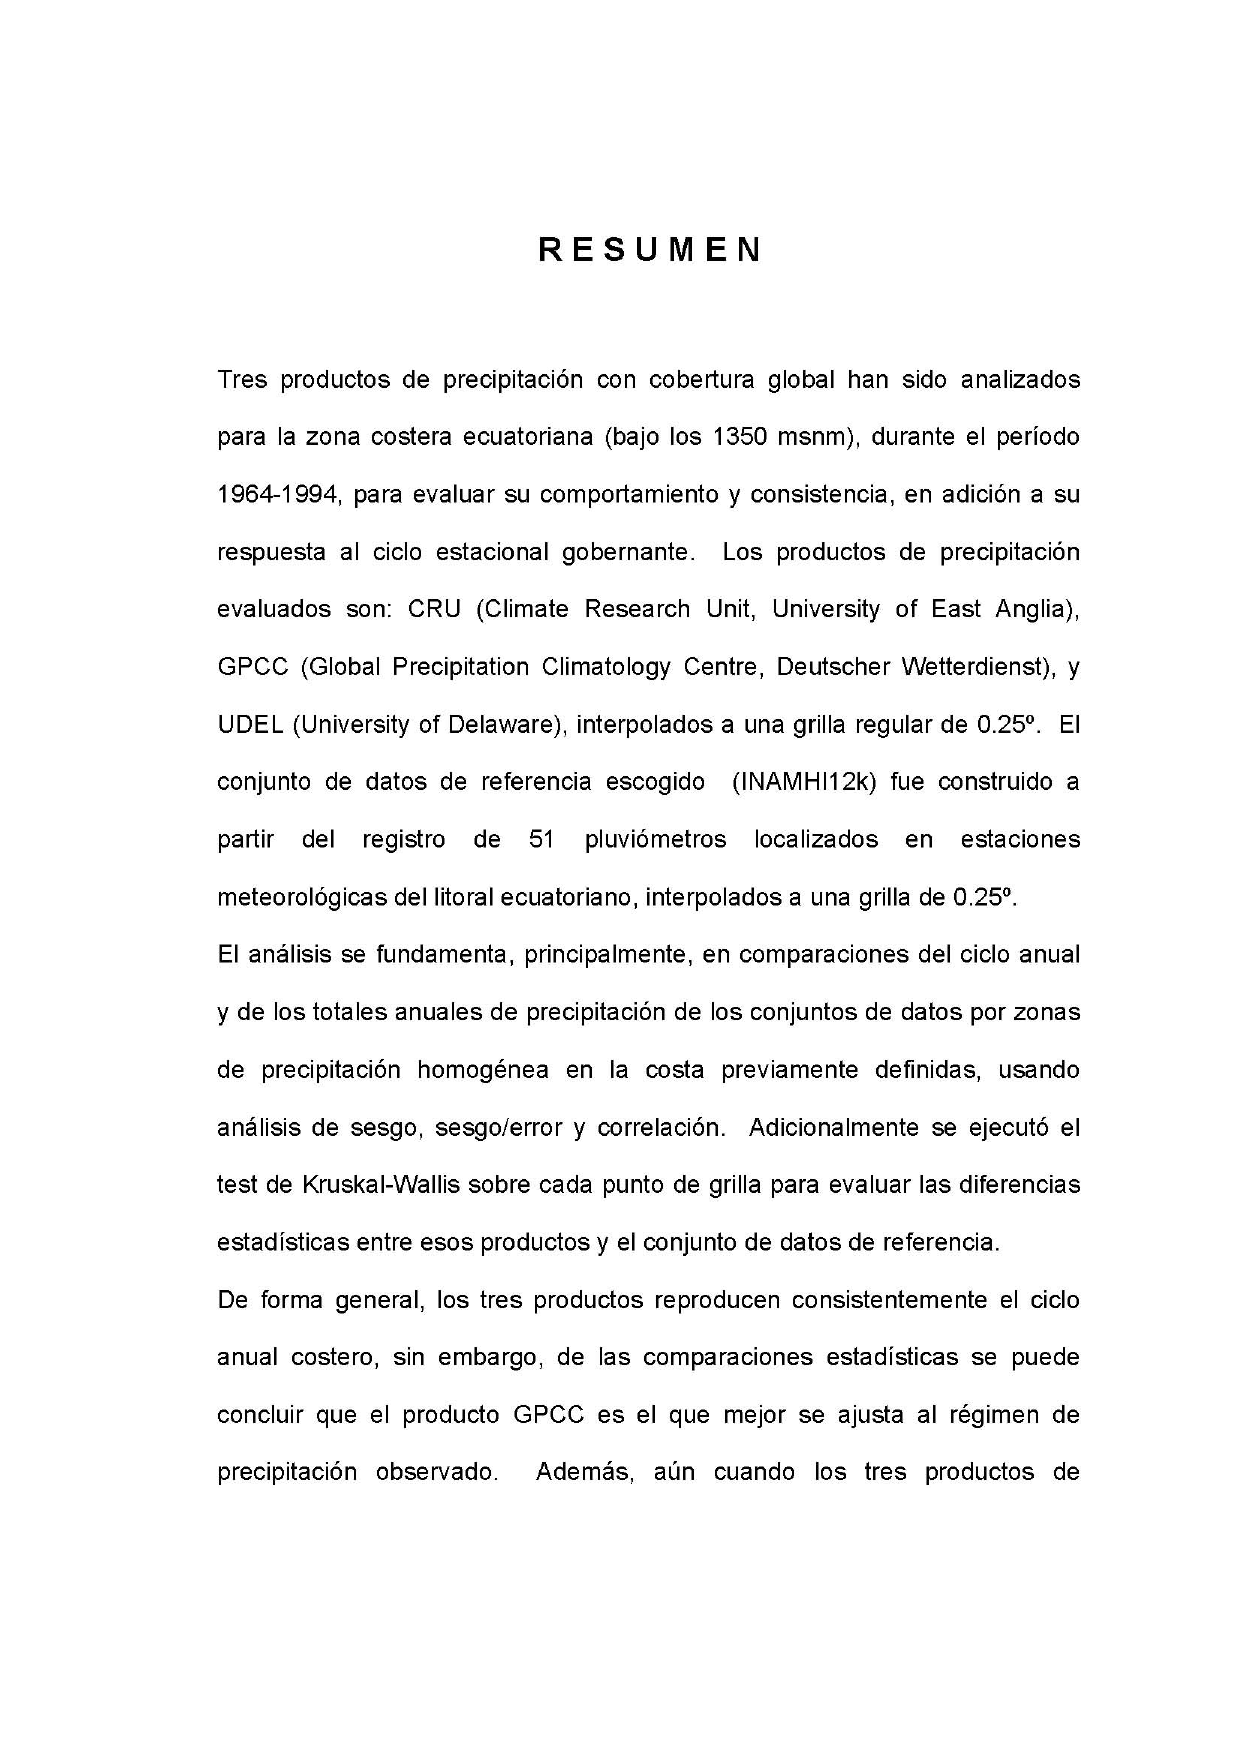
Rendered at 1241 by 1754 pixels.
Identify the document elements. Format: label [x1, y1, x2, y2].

picture [216, 235, 1107, 1488]
